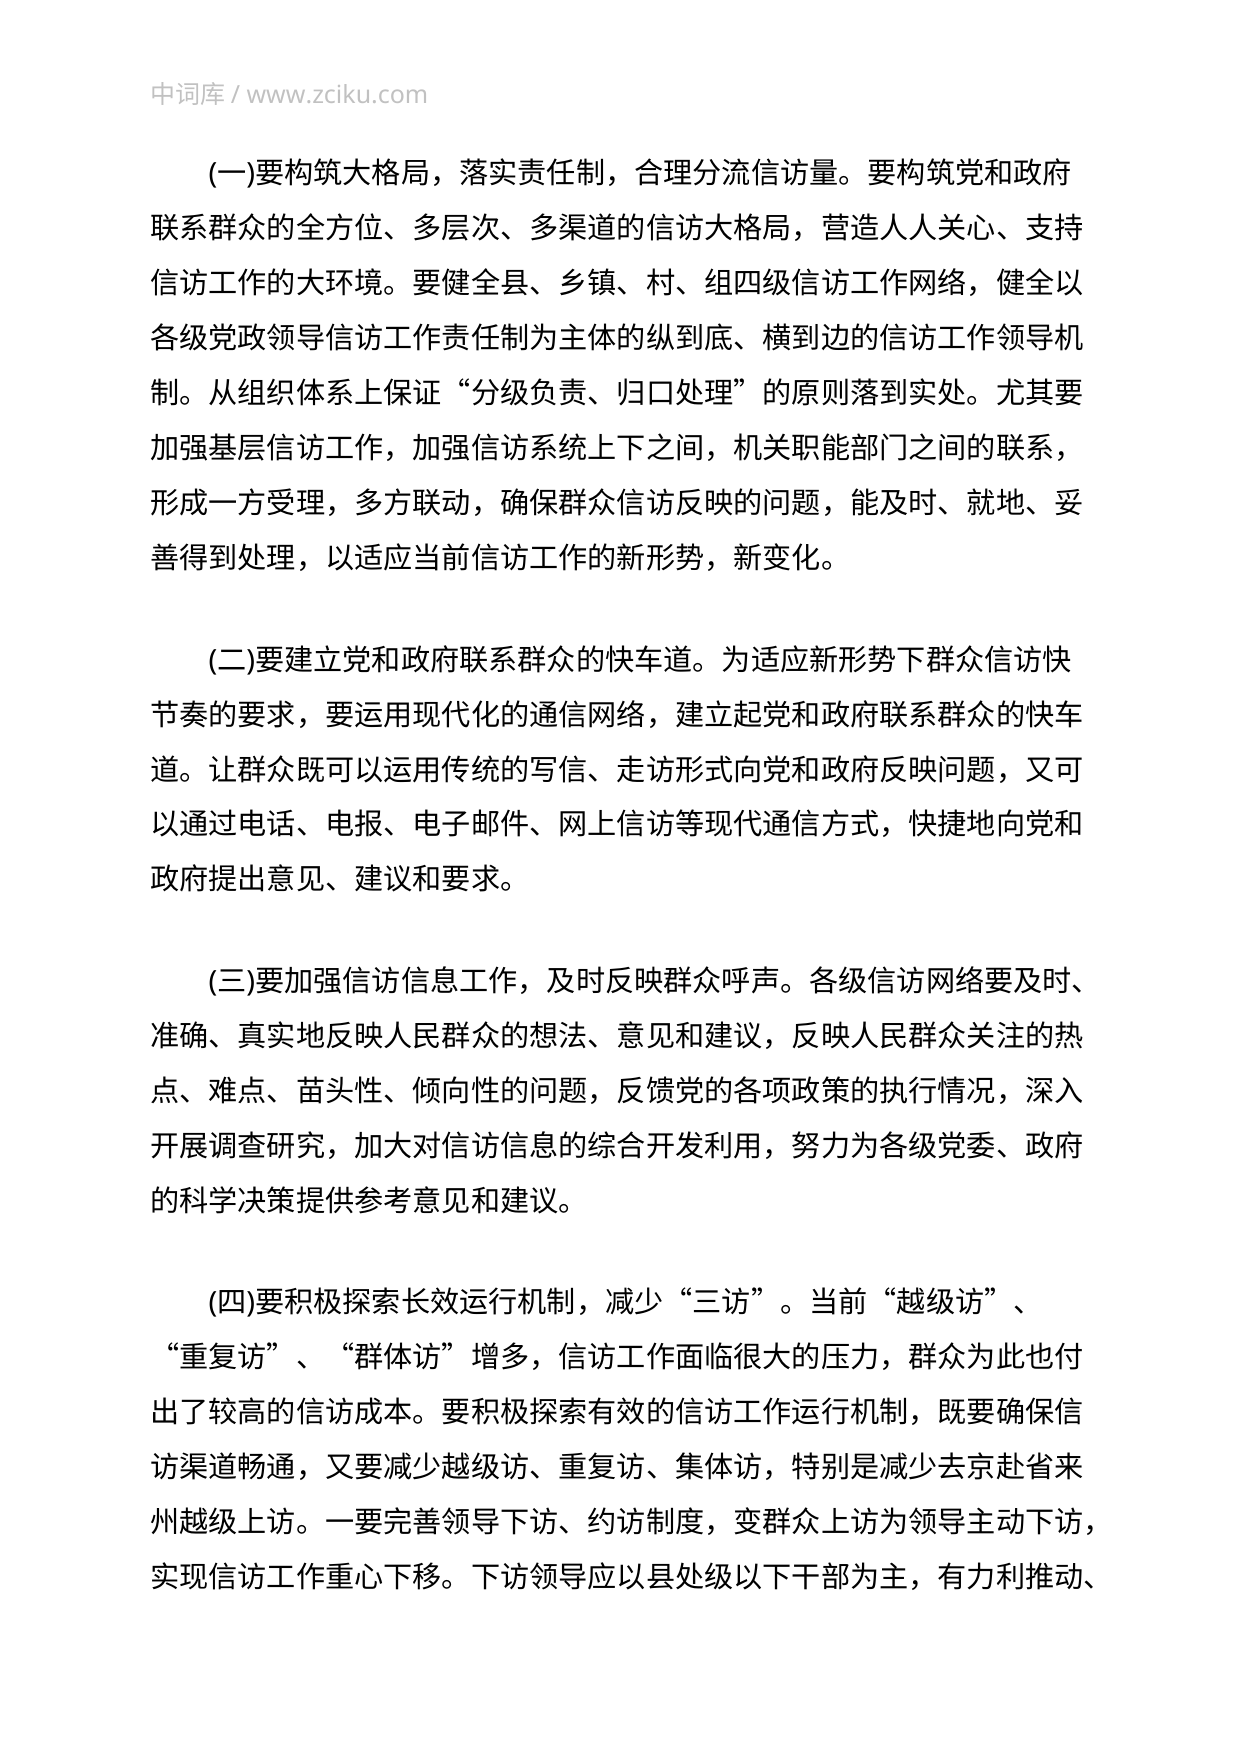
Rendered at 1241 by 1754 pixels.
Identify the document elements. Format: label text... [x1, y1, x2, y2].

text (三)要加强信访信息工作，及时反映群众呼声。各级信访网络要及时、准确、真实地反映人民群众的想法、意见和建议，反映人民群众关注的热点、难点、苗头性、倾向性的问题，反馈党的各项政策的执行情况，深入开展调查研究，加大对信访信息的综合开发利用，努力为各级党委、政府的科学决策提供参考意见和建议。 [150, 958, 1090, 1219]
text (二)要建立党和政府联系群众的快车道。为适应新形势下群众信访快节奏的要求，要运用现代化的通信网络，建立起党和政府联系群众的快车道。让群众既可以运用传统的写信、走访形式向党和政府反映问题，又可以通过电话、电报、电子邮件、网上信访等现代通信方式，快捷地向党和政府提出意见、建议和要求。 [150, 636, 1090, 898]
text (一)要构筑大格局，落实责任制，合理分流信访量。要构筑党和政府联系群众的全方位、多层次、多渠道的信访大格局，营造人人关心、支持信访工作的大环境。要健全县、乡镇、村、组四级信访工作网络，健全以各级党政领导信访工作责任制为主体的纵到底、横到边的信访工作领导机制。从组织体系上保证“分级负责、归口处理”的原则落到实处。尤其要加强基层信访工作，加强信访系统上下之间，机关职能部门之间的联系，形成一方受理，多方联动，确保群众信访反映的问题，能及时、就地、妥善得到处理，以适应当前信访工作的新形势，新变化。 [150, 150, 1090, 577]
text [150, 1279, 1090, 1596]
